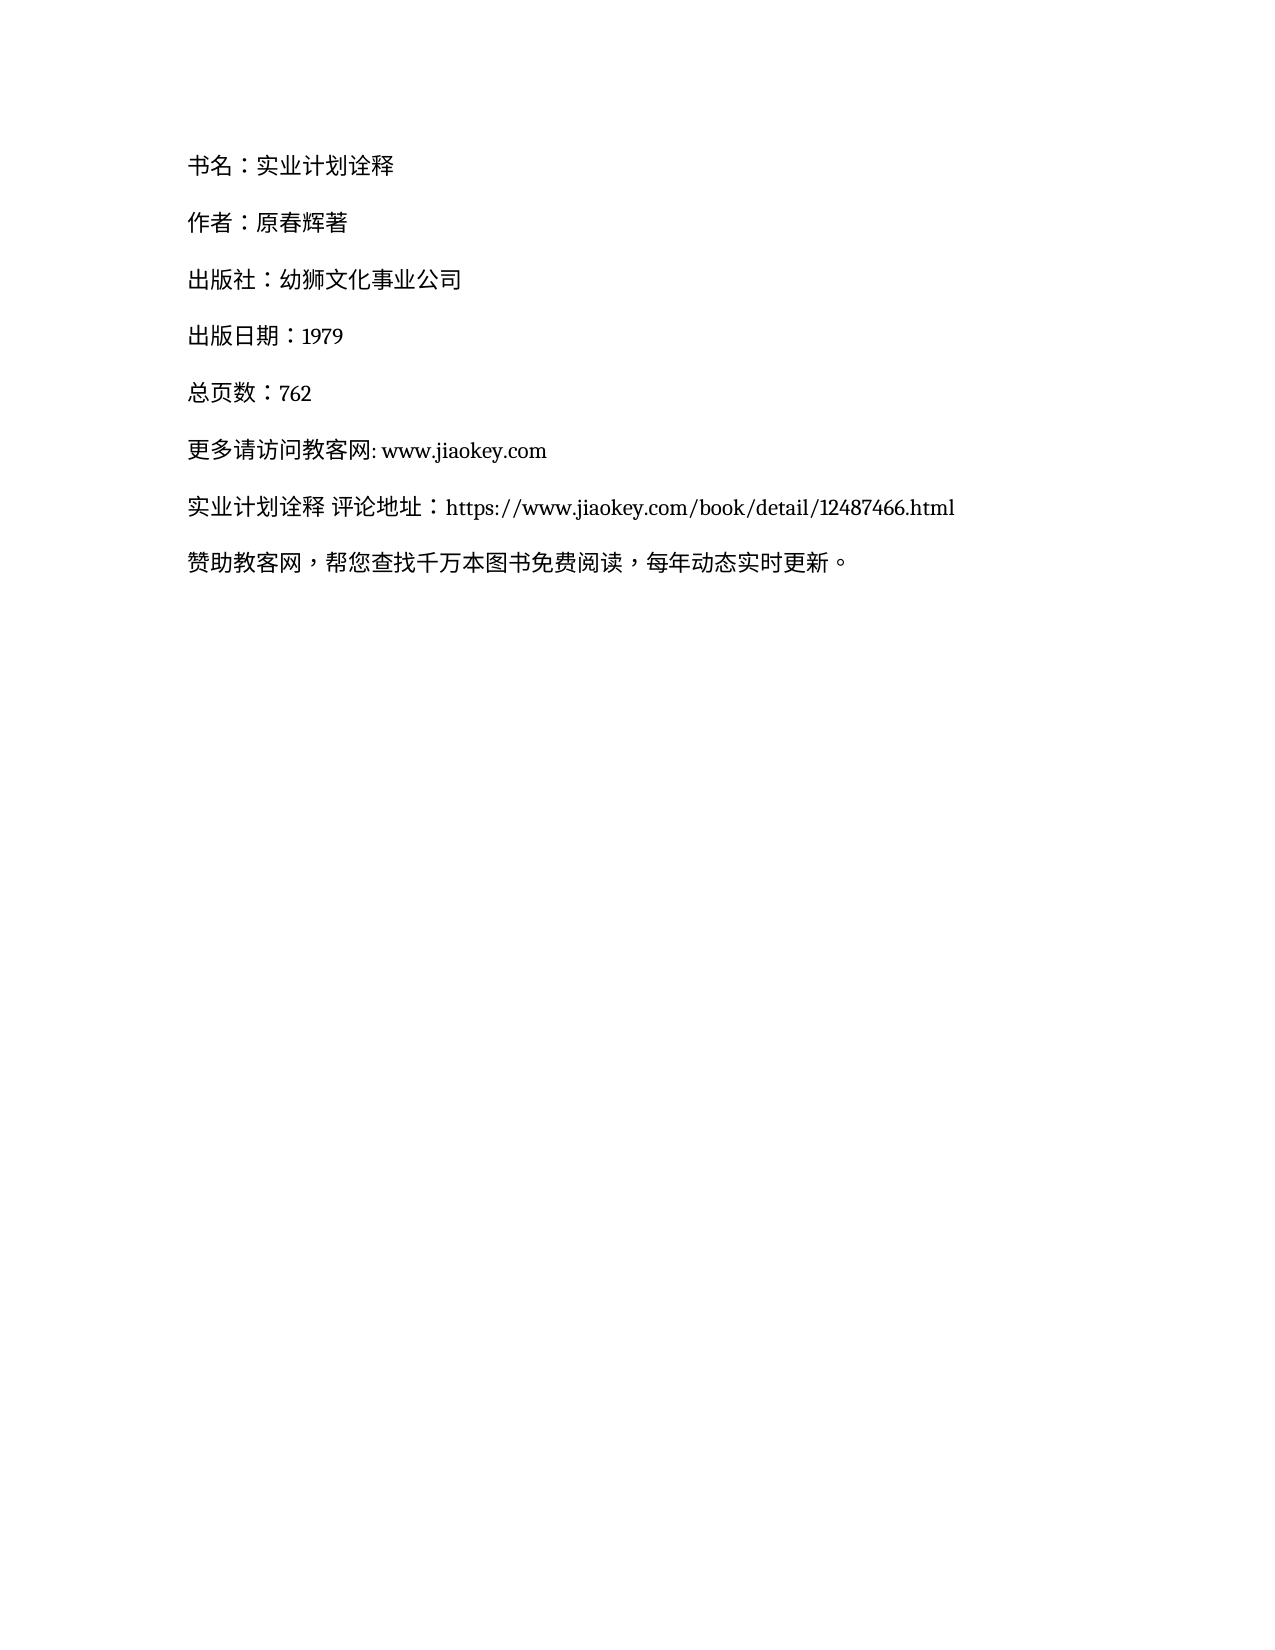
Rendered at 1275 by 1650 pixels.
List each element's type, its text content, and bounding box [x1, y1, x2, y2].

text 实业计划诠释 评论地址：https://www.jiaokey.com/book/detail/12487466.html [187, 491, 1087, 522]
text 作者：原春辉著 [187, 207, 1087, 238]
text 出版社：幼狮文化事业公司 [187, 263, 1087, 295]
text 书名：实业计划诠释 [187, 150, 1087, 181]
text 总页数：762 [187, 377, 1087, 408]
text 赞助教客网，帮您查找千万本图书免费阅读，每年动态实时更新。 [187, 547, 1087, 579]
text 更多请访问教客网: www.jiaokey.com [187, 434, 1087, 465]
text 出版日期：1979 [187, 320, 1087, 352]
